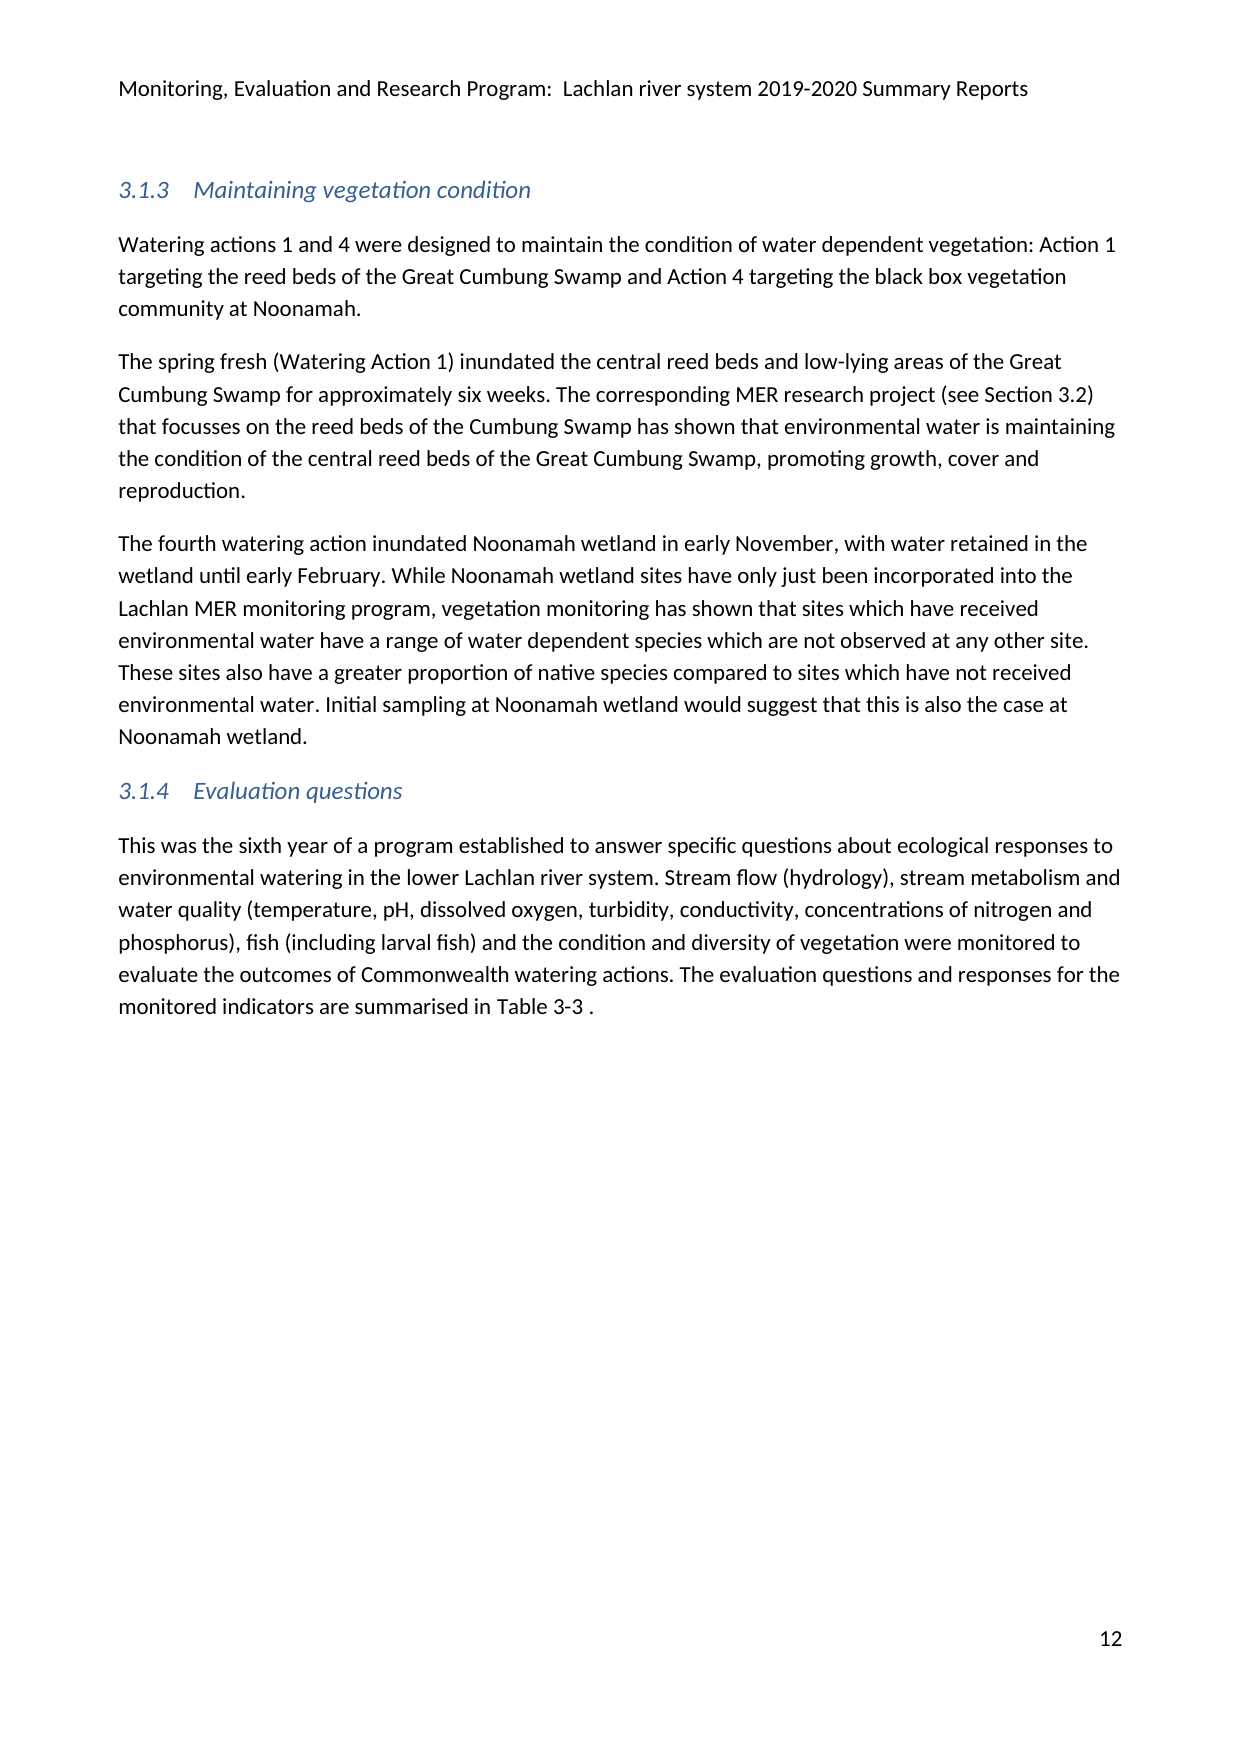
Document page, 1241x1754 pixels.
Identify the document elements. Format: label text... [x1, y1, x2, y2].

text The spring fresh (Watering Action 1) inundated the central reed beds and low-lying areas of the Great Cumbung Swamp for approximately six weeks. The corresponding MER research project (see Section 3.2) that focusses on the reed beds of the Cumbung Swamp has shown that environmental water is maintaining the condition of the central reed beds of the Great Cumbung Swamp, promoting growth, cover and reproduction. [118, 347, 1122, 504]
subtitle Evaluation questions [118, 775, 1122, 806]
text The fourth watering action inundated Noonamah wetland in early November, with water retained in the wetland until early February. While Noonamah wetland sites have only just been incorporated into the Lachlan MER monitoring program, vegetation monitoring has shown that sites which have received environmental water have a range of water dependent species which are not observed at any other site. These sites also have a greater proportion of native species compared to sites which have not received environmental water. Initial sampling at Noonamah wetland would suggest that this is also the case at Noonamah wetland. [118, 529, 1122, 750]
subtitle Maintaining vegetation condition [118, 174, 1122, 205]
text Watering actions 1 and 4 were designed to maintain the condition of water dependent vegetation: Action 1 targeting the reed beds of the Great Cumbung Swamp and Action 4 targeting the black box vegetation community at Noonamah. [118, 230, 1122, 322]
